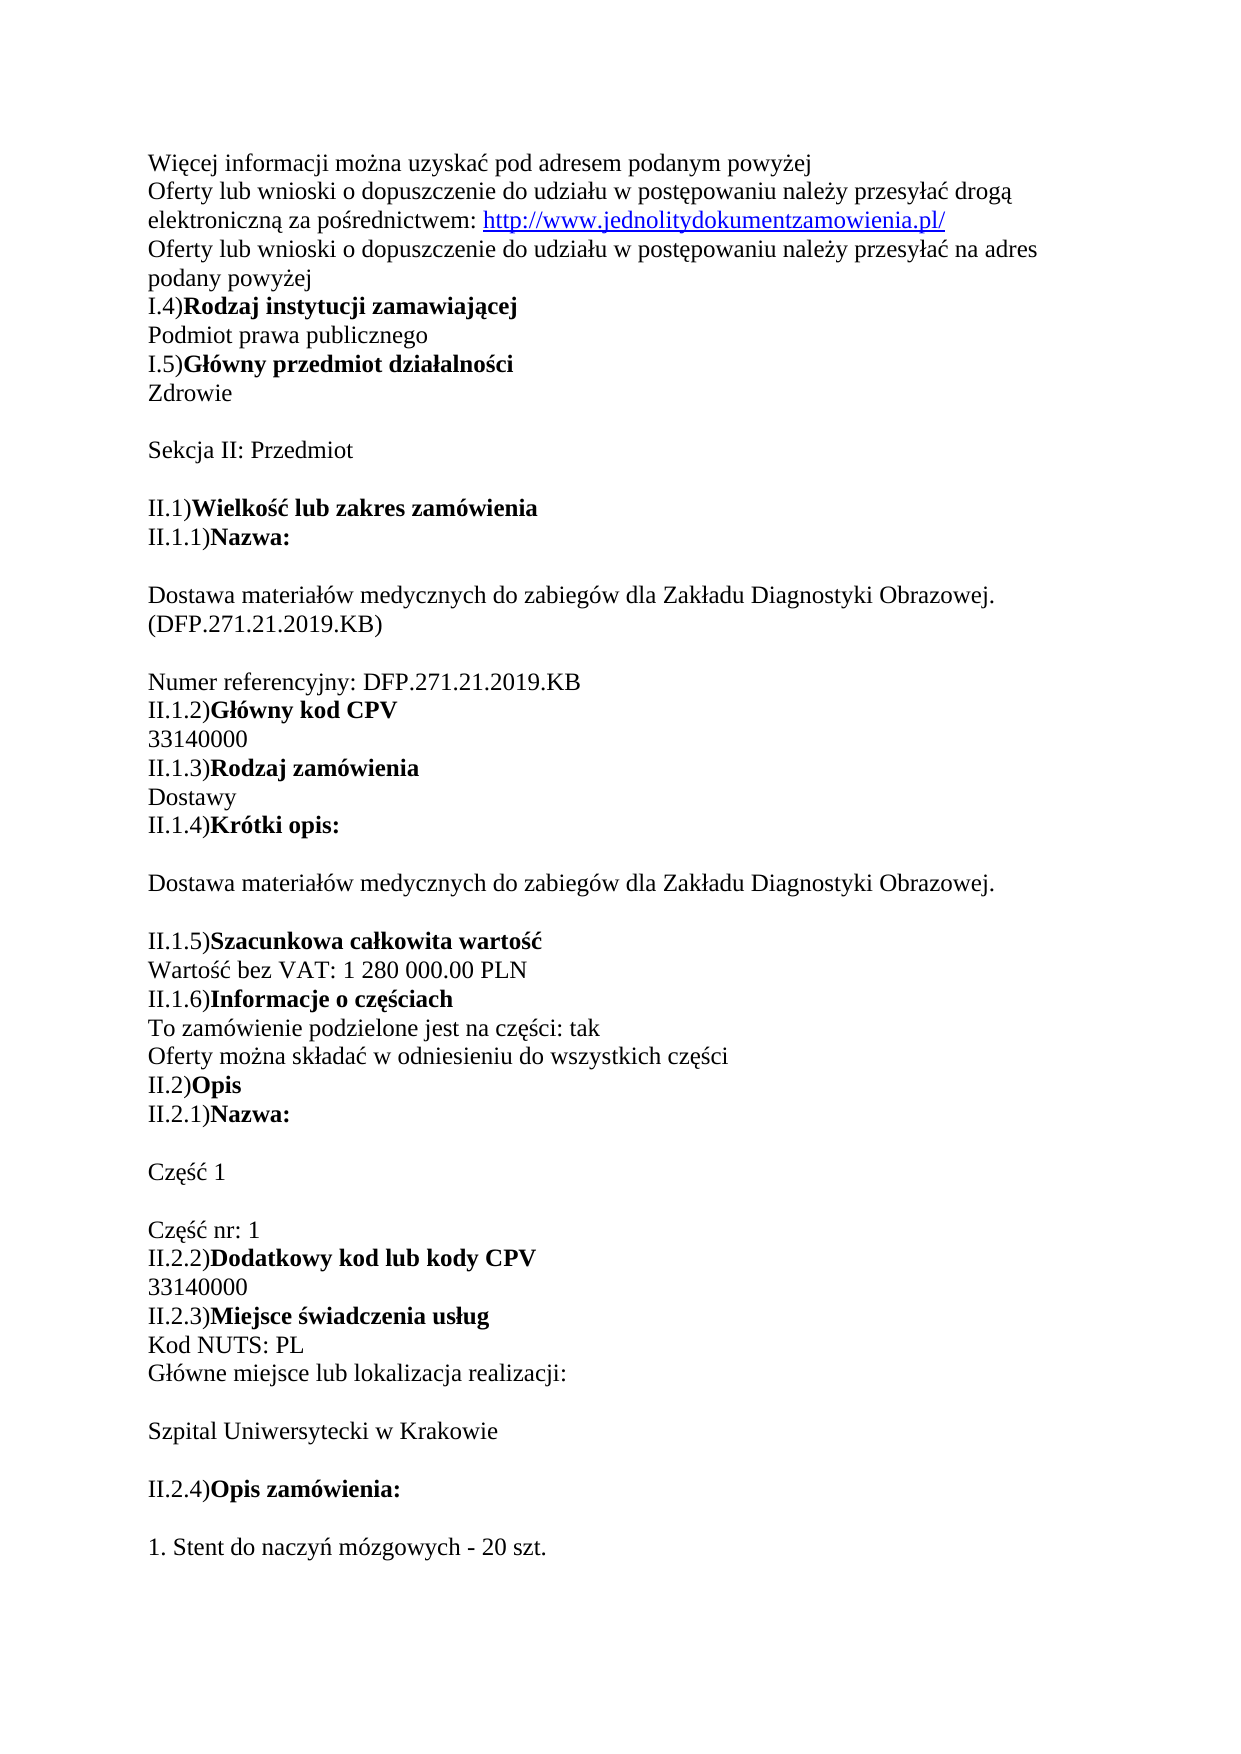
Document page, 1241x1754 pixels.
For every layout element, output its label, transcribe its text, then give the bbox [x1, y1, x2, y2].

text Szpital Uniwersytecki w Krakowie [148, 1416, 1093, 1445]
text II.2.4)Opis zamówienia: [148, 1474, 1093, 1503]
text II.1)Wielkość lub zakres zamówienia [148, 493, 1093, 522]
text 33140000 [148, 1272, 1093, 1301]
text Dostawa materiałów medycznych do zabiegów dla Zakładu Diagnostyki Obrazowej. [148, 868, 1093, 897]
text II.1.1)Nazwa: [148, 522, 1093, 551]
text 33140000 [148, 724, 1093, 753]
text 1. Stent do naczyń mózgowych - 20 szt. [148, 1532, 1093, 1561]
text Dostawy [148, 782, 1093, 811]
text Oferty lub wnioski o dopuszczenie do udziału w postępowaniu należy przesyłać na adres podany powyżej [148, 234, 1093, 291]
text Oferty lub wnioski o dopuszczenie do udziału w postępowaniu należy przesyłać drogą elektroniczną za pośrednictwem: http://www.jednolitydokumentzamowienia.pl/ [148, 176, 1093, 234]
text Sekcja II: Przedmiot [148, 436, 1093, 464]
text II.2.3)Miejsce świadczenia usług [148, 1301, 1093, 1330]
text II.2.2)Dodatkowy kod lub kody CPV [148, 1243, 1093, 1272]
text II.2)Opis [148, 1070, 1093, 1099]
text II.2.1)Nazwa: [148, 1099, 1093, 1128]
text Podmiot prawa publicznego [148, 320, 1093, 349]
text II.1.5)Szacunkowa całkowita wartość [148, 926, 1093, 955]
text Główne miejsce lub lokalizacja realizacji: [148, 1358, 1093, 1387]
text Wartość bez VAT: 1 280 000.00 PLN [148, 955, 1093, 984]
text Numer referencyjny: DFP.271.21.2019.KB [148, 667, 1093, 696]
text I.4)Rodzaj instytucji zamawiającej [148, 291, 1093, 320]
text Część nr: 1 [148, 1215, 1093, 1243]
text I.5)Główny przedmiot działalności [148, 349, 1093, 378]
text Oferty można składać w odniesieniu do wszystkich części [148, 1041, 1093, 1070]
text II.1.3)Rodzaj zamówienia [148, 753, 1093, 782]
text To zamówienie podzielone jest na części: tak [148, 1013, 1093, 1041]
text Kod NUTS: PL [148, 1330, 1093, 1358]
text II.1.6)Informacje o częściach [148, 984, 1093, 1013]
text Dostawa materiałów medycznych do zabiegów dla Zakładu Diagnostyki Obrazowej. (DFP.271.21.2019.KB) [148, 580, 1093, 638]
text Więcej informacji można uzyskać pod adresem podanym powyżej [148, 148, 1093, 176]
text II.1.2)Główny kod CPV [148, 696, 1093, 724]
text II.1.4)Krótki opis: [148, 811, 1093, 839]
text Zdrowie [148, 378, 1093, 406]
text Część 1 [148, 1157, 1093, 1186]
